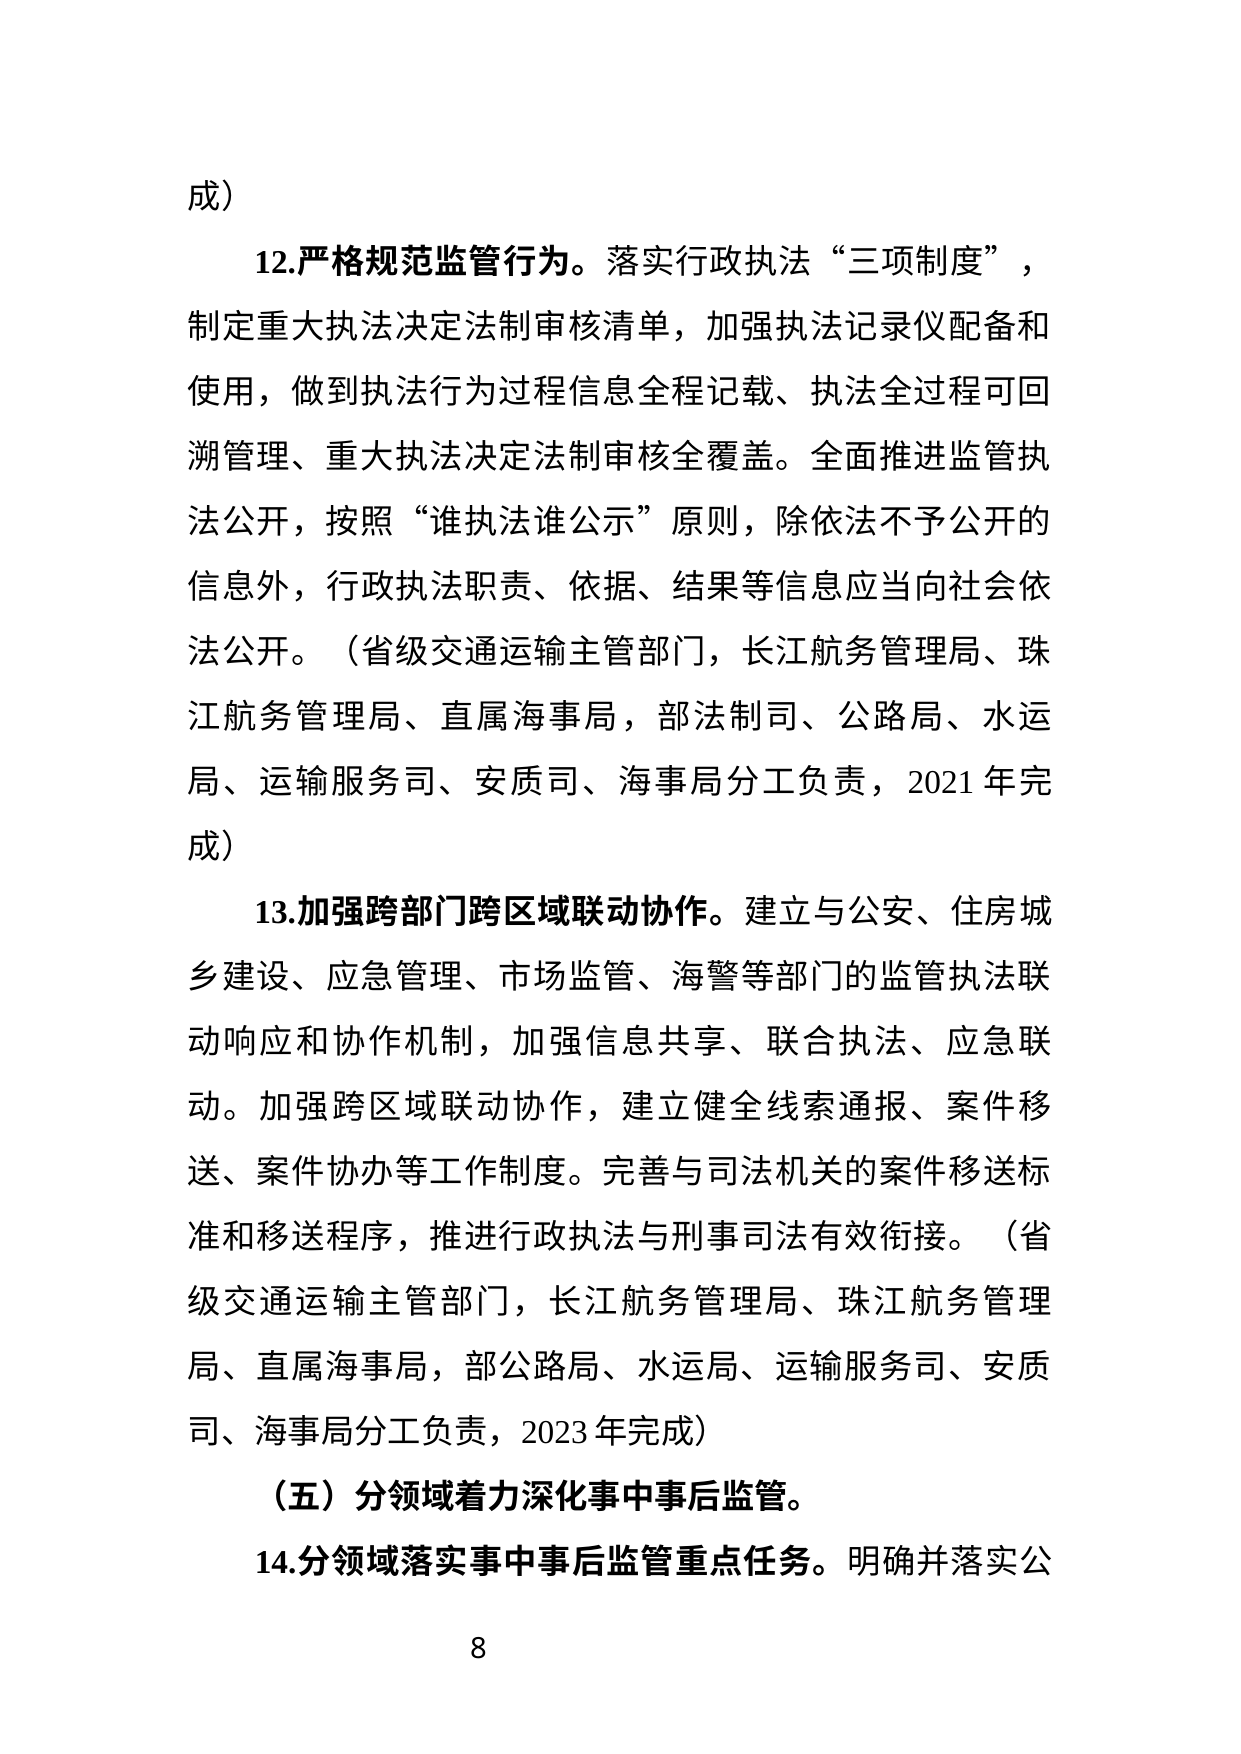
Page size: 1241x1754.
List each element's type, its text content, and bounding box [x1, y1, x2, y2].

text （五）分领域着力深化事中事后监管。 [187, 1462, 1053, 1527]
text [187, 1527, 1053, 1592]
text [187, 162, 1053, 227]
text 13.加强跨部门跨区域联动协作。建立与公安、住房城乡建设、应急管理、市场监管、海警等部门的监管执法联动响应和协作机制，加强信息共享、联合执法、应急联动。加强跨区域联动协作，建立健全线索通报、案件移送、案件协办等工作制度。完善与司法机关的案件移送标准和移送程序，推进行政执法与刑事司法有效衔接。（省级交通运输主管部门，长江航务管理局、珠江航务管理局、直属海事局，部公路局、水运局、运输服务司、安质司、海事局分工负责，2023年完成） [187, 877, 1053, 1462]
text 12.严格规范监管行为。落实行政执法“三项制度”，制定重大执法决定法制审核清单，加强执法记录仪配备和使用，做到执法行为过程信息全程记载、执法全过程可回溯管理、重大执法决定法制审核全覆盖。全面推进监管执法公开，按照“谁执法谁公示”原则，除依法不予公开的信息外，行政执法职责、依据、结果等信息应当向社会依法公开。（省级交通运输主管部门，长江航务管理局、珠江航务管理局、直属海事局，部法制司、公路局、水运局、运输服务司、安质司、海事局分工负责，2021年完成） [187, 227, 1053, 877]
